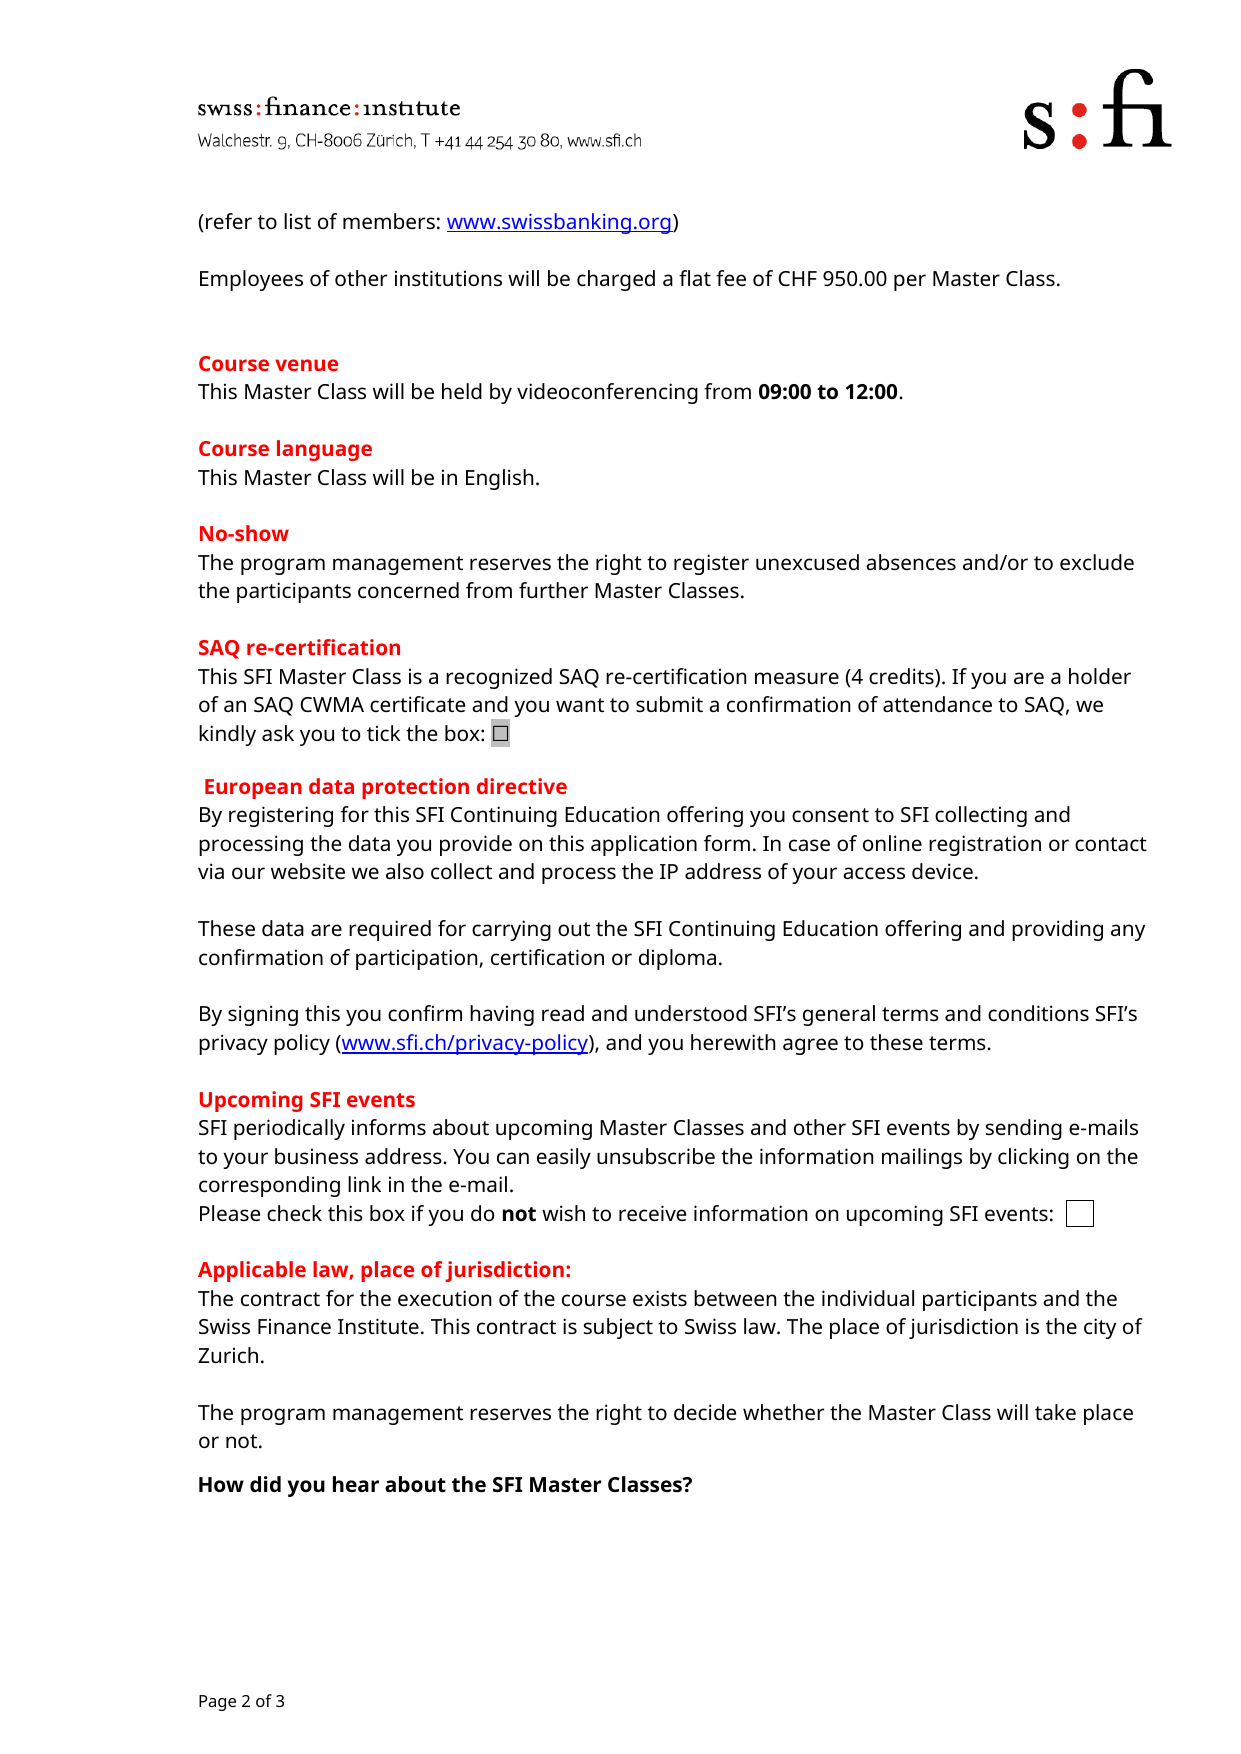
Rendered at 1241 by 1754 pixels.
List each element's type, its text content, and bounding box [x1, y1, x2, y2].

text These data are required for carrying out the SFI Continuing Education offering and providing any confirmation of participation, certification or diploma. [198, 914, 1152, 971]
text European data protection directive By registering for this SFI Continuing Education offering you consent to SFI collecting and processing the data you provide on this application form. In case of online registration or contact via our website we also collect and process the IP address of your access device. [198, 772, 1152, 886]
text Applicable law, place of jurisdiction: The contract for the execution of the course exists between the individual participants and the Swiss Finance Institute. This contract is subject to Swiss law. The place of jurisdiction is the city of Zurich. [198, 1256, 1152, 1369]
table_header How did you hear about the SFI Master Classes? [198, 1455, 1158, 1501]
text Please check this box if you do not wish to receive information on upcoming SFI events: [198, 1199, 1152, 1227]
text Course venue This Master Class will be held by videoconferencing from 09:00 to 12:00. Course language This Master Class will be in English. No-show The program management reserves the right to register unexcused absences and/or to exclude the participants concerned from further Master Classes. SAQ re-certification [198, 349, 1152, 662]
text Upcoming SFI events SFI periodically informs about upcoming Master Classes and other SFI events by sending e-mails to your business address. You can easily unsubscribe the information mailings by clicking on the corresponding link in the e-mail. [198, 1085, 1152, 1199]
picture [0, 0, 1241, 189]
text The program management reserves the right to decide whether the Master Class will take place or not. [198, 1398, 1152, 1454]
text This SFI Master Class is a recognized SAQ re-certification measure (4 credits). If you are a holder of an SAQ CWMA certificate and you want to submit a confirmation of attendance to SAQ, we kindly ask you to tick the box: [198, 662, 1152, 747]
text By signing this you confirm having read and understood SFI’s general terms and conditions SFI’s privacy policy (www.sfi.ch/privacy-policy), and you herewith agree to these terms. [198, 999, 1152, 1056]
